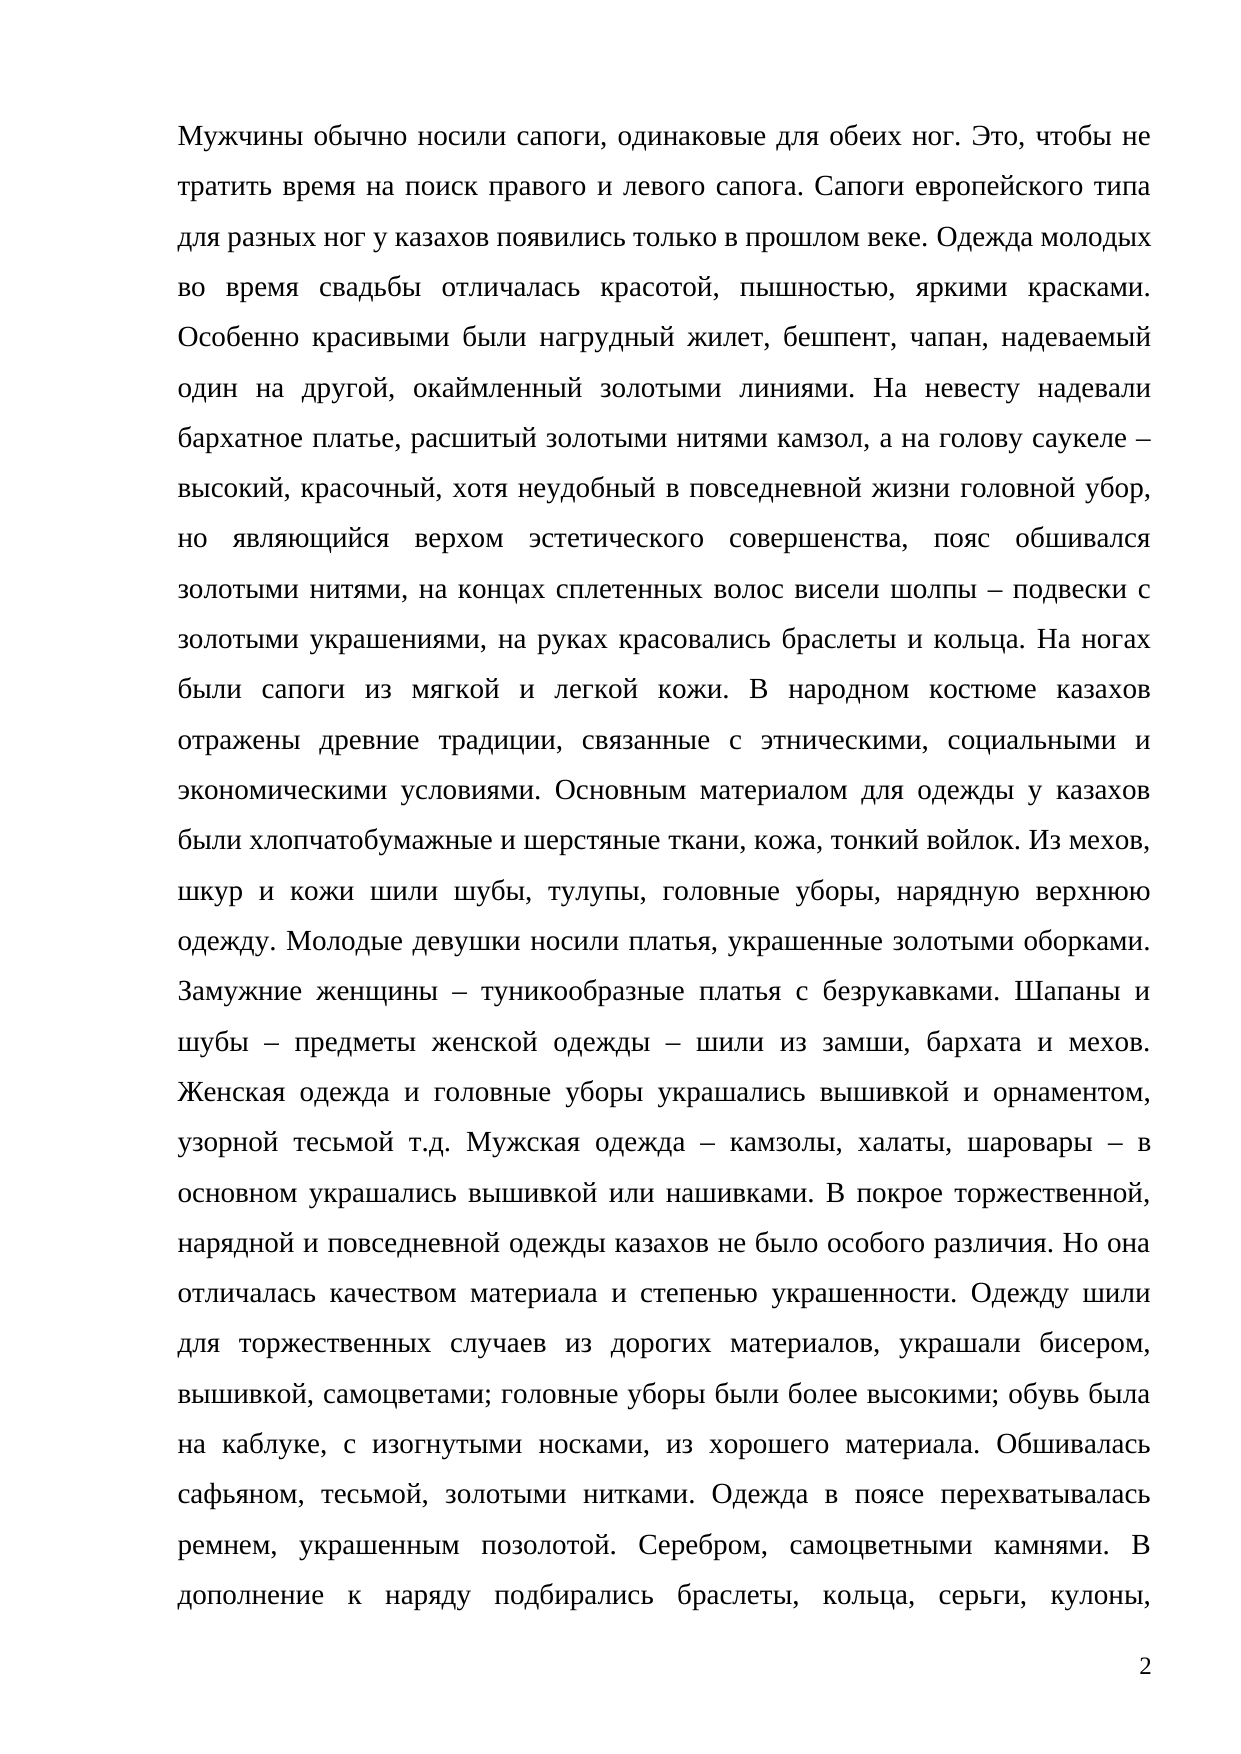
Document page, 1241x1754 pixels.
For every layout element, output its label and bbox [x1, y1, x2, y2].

text [177, 118, 1152, 1611]
